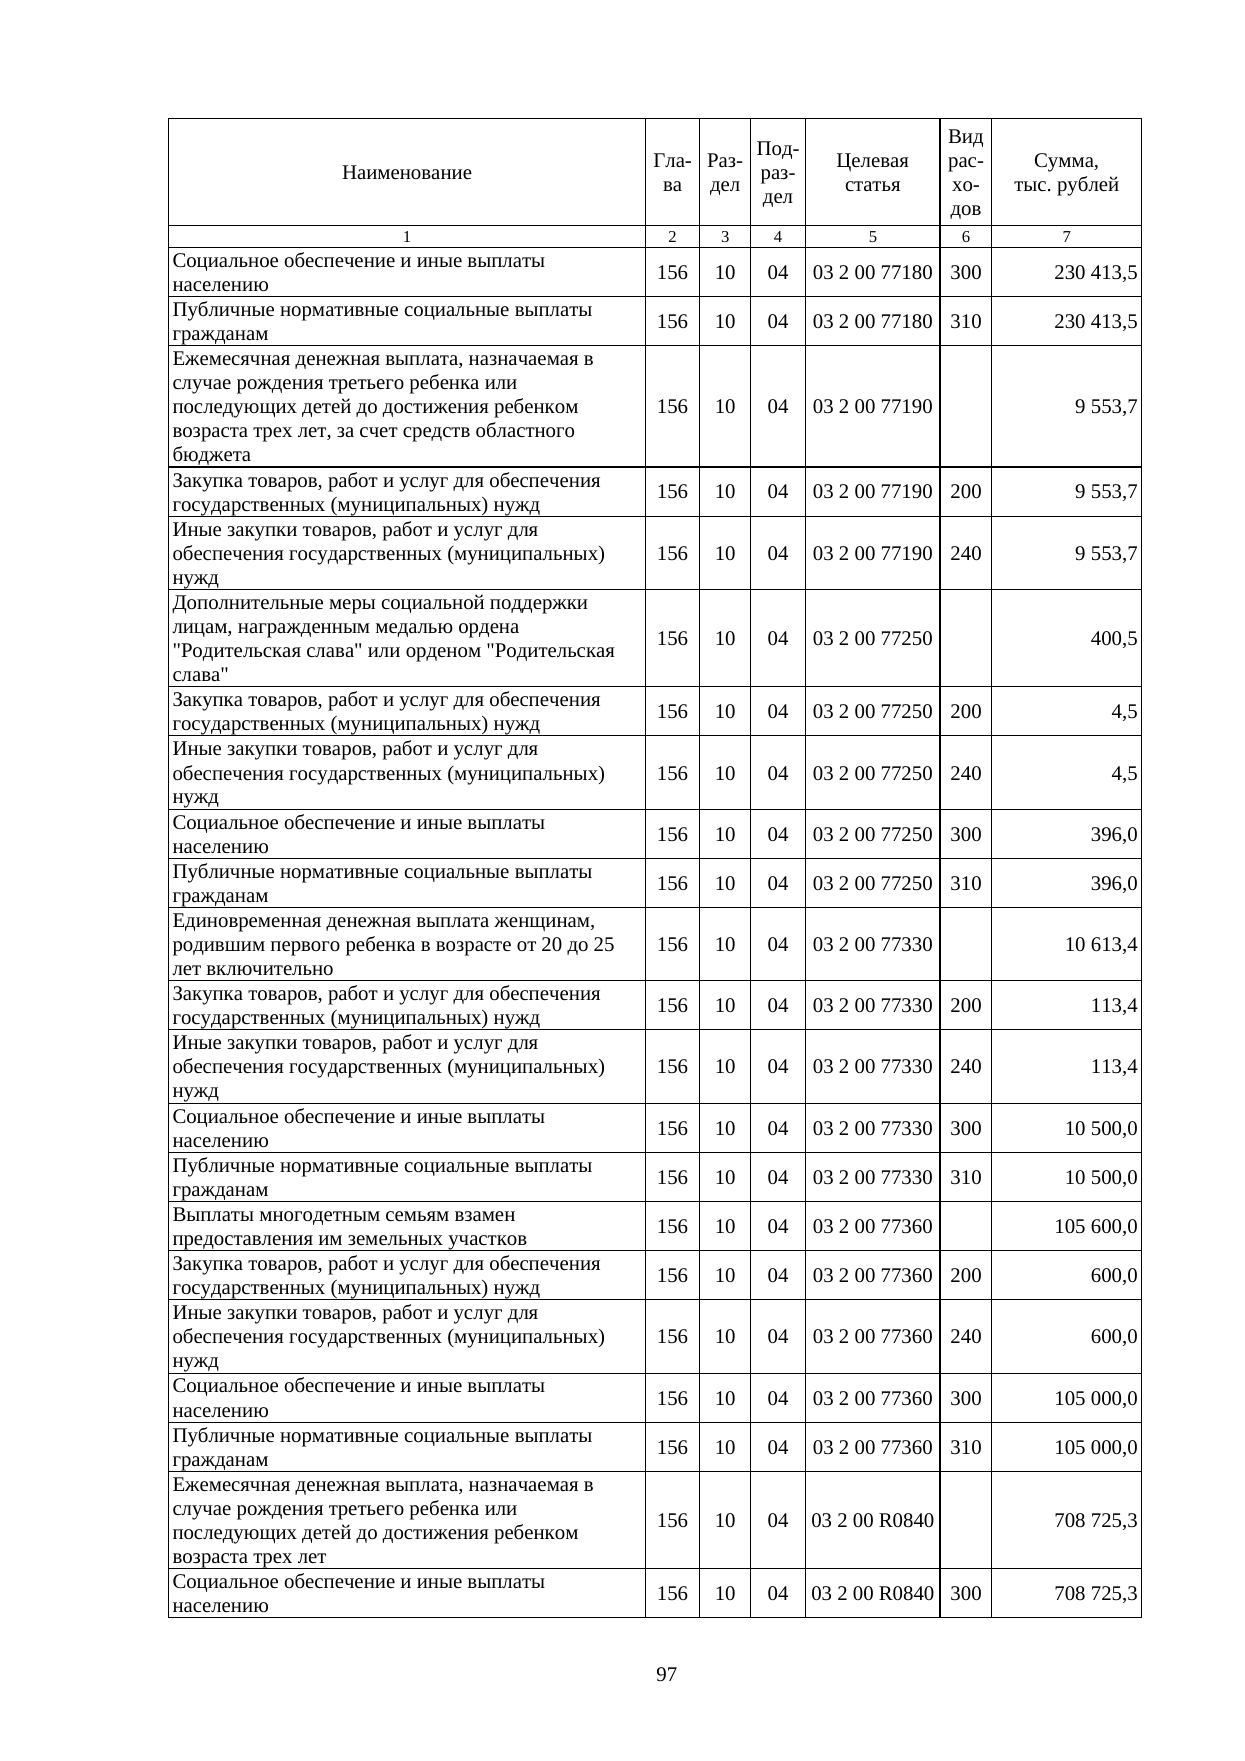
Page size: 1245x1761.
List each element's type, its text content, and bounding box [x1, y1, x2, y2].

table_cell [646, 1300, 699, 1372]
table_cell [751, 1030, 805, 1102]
table_header Раз- дел [700, 119, 750, 225]
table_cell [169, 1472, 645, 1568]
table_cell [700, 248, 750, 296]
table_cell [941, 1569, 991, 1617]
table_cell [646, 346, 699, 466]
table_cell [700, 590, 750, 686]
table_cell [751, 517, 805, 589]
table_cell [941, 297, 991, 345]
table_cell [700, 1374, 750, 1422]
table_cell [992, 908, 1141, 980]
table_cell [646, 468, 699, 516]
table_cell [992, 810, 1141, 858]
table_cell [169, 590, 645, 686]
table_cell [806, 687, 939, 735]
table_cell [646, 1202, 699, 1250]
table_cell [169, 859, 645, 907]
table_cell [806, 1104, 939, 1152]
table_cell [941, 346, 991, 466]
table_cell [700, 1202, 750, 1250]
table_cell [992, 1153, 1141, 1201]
table_header Гла- ва [646, 119, 699, 225]
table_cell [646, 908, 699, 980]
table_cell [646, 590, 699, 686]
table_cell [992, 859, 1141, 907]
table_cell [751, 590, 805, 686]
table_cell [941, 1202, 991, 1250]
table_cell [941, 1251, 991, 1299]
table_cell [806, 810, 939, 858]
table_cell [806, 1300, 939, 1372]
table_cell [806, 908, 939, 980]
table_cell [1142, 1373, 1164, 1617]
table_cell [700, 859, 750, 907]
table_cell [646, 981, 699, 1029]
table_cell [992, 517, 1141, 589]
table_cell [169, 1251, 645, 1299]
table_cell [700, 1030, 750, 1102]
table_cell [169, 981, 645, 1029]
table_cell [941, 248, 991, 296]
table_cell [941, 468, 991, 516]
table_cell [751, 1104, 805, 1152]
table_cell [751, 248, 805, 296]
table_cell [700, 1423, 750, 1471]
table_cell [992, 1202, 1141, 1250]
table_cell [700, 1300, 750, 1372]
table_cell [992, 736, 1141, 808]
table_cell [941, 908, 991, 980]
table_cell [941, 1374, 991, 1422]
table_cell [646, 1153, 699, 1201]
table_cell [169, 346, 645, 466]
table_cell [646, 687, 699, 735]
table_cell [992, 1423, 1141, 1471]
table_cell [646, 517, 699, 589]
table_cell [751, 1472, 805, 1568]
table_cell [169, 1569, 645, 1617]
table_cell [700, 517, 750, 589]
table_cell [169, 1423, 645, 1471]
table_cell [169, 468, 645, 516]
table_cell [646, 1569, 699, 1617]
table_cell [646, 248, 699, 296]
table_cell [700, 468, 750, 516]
table_cell 2 [646, 226, 699, 247]
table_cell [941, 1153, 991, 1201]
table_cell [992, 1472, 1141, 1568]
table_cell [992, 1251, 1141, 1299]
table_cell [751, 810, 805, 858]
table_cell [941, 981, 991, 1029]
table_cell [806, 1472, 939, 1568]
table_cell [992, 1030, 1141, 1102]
table_header Наименование [169, 119, 645, 225]
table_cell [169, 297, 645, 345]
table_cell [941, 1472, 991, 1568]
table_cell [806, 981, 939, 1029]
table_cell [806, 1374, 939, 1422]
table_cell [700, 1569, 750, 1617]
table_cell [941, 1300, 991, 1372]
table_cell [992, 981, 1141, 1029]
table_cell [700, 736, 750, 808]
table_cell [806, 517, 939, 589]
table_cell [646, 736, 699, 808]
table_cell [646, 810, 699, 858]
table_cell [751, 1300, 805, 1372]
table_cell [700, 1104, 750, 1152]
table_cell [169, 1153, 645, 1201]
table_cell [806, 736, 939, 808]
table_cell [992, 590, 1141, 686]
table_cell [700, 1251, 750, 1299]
table_cell 4 [751, 226, 805, 247]
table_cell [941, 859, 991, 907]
table_header Целевая статья [806, 119, 939, 225]
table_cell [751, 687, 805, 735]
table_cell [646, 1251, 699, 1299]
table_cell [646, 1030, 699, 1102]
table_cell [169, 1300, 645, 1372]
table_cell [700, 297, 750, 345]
table_header Сумма, тыс. рублей [992, 119, 1141, 225]
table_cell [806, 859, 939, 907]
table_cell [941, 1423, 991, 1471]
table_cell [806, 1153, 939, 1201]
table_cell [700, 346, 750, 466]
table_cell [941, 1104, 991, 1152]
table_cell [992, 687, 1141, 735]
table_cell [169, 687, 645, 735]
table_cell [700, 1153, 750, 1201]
table_cell 5 [806, 226, 939, 247]
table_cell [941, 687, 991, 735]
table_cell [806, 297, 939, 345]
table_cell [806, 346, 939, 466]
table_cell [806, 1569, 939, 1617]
table_cell [1142, 225, 1164, 247]
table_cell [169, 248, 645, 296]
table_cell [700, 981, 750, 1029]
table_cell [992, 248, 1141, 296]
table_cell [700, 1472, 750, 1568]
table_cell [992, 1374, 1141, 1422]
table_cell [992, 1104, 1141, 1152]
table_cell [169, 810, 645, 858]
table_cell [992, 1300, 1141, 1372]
table_cell 7 [992, 226, 1141, 247]
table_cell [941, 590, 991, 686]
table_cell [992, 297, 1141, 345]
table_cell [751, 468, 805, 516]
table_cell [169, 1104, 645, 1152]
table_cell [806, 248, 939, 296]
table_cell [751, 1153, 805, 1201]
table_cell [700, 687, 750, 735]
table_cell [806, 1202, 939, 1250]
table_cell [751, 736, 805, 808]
table_cell 3 [700, 226, 750, 247]
table_cell 1 [169, 226, 645, 247]
table_header [1142, 118, 1164, 225]
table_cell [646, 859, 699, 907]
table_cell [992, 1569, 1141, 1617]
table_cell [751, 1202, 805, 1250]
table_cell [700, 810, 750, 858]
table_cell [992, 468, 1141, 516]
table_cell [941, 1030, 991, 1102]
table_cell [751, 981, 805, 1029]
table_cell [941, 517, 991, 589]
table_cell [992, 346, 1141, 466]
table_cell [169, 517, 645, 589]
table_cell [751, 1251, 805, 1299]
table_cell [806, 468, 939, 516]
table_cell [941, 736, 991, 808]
table_cell 6 [941, 226, 991, 247]
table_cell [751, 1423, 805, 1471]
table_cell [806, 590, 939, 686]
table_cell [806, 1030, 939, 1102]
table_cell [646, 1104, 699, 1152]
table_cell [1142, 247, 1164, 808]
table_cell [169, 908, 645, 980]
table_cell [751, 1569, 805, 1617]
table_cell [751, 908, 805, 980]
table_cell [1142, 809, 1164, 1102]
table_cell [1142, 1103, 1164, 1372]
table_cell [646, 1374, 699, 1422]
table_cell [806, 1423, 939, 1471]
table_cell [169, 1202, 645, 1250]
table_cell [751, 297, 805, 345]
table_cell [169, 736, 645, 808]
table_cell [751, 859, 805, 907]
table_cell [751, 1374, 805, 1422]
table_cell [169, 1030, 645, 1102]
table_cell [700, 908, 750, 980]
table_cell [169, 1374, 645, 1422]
table_header Вид рас- хо- дов [941, 119, 991, 225]
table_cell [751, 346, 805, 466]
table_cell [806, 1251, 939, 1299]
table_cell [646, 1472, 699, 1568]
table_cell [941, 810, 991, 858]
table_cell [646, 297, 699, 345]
table_header Под- раз- дел [751, 119, 805, 225]
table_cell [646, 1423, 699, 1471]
